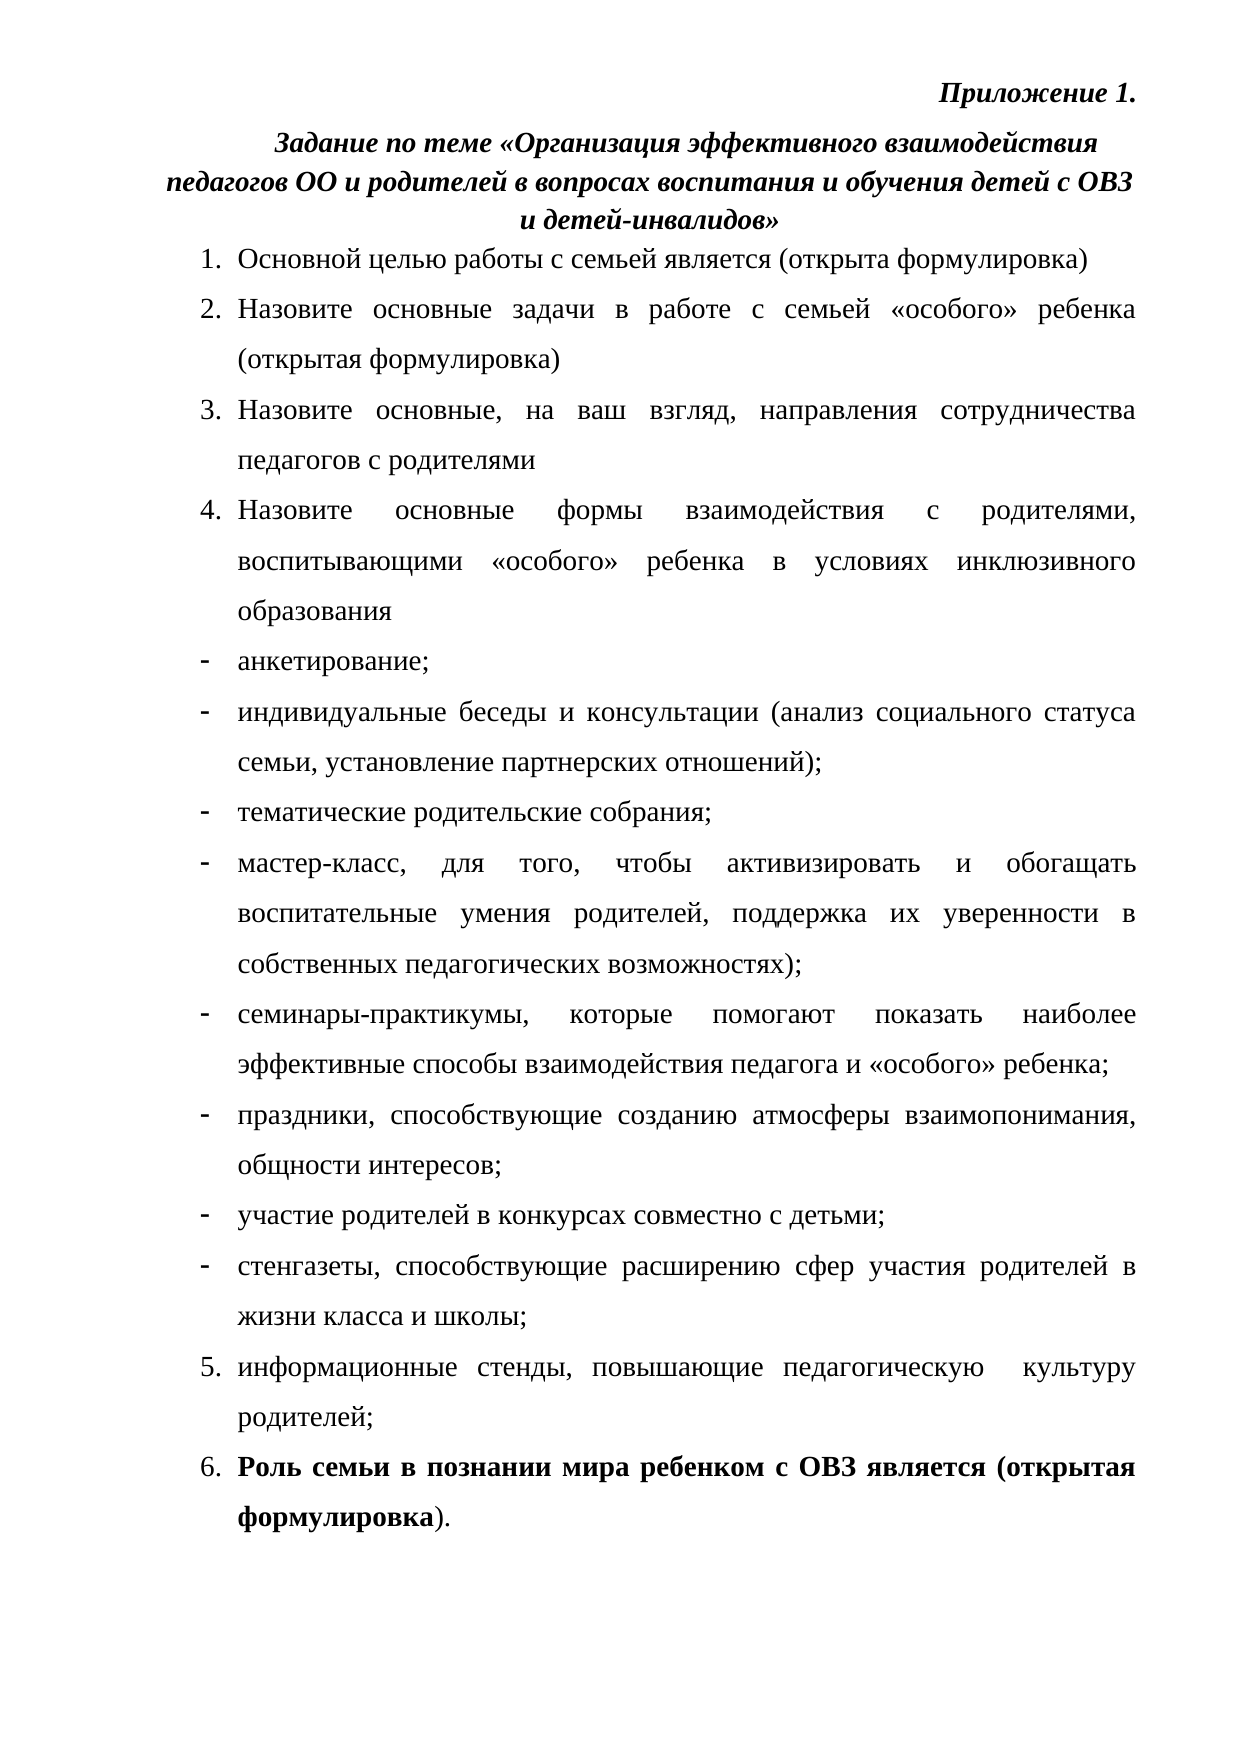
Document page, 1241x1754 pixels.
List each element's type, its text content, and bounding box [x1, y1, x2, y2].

list стенгазеты, способствующие расширению сфер участия родителей в жизни класса и школы; [200, 1248, 1137, 1332]
list семинары-практикумы, которые помогают показать наиболее эффективные способы взаимодействия педагога и «особого» ребенка; [200, 996, 1137, 1080]
list праздники, способствующие созданию атмосферы взаимопонимания, общности интересов; [200, 1097, 1137, 1181]
list Назовите основные формы взаимодействия с родителями, воспитывающими «особого» ребенка в условиях инклюзивного образования [200, 492, 1137, 627]
list Назовите основные задачи в работе с семьей «особого» ребенка (открытая формулировка) [200, 291, 1137, 375]
list участие родителей в конкурсах совместно с детьми; [200, 1197, 1137, 1231]
list информационные стенды, повышающие педагогическую культуру родителей; [200, 1349, 1137, 1432]
list Приложение 1. [162, 75, 1137, 108]
list Роль семьи в познании мира ребенком с ОВЗ является (открытая формулировка). [200, 1449, 1137, 1533]
list Назовите основные, на ваш взгляд, направления сотрудничества педагогов с родителями [200, 392, 1137, 476]
text Задание по теме «Организация эффективного взаимодействия педагогов ОО и родителей в вопросах воспитания и обучения детей с ОВЗ и детей-инвалидов» [162, 125, 1137, 236]
list индивидуальные беседы и консультации (анализ социального статуса семьи, установление партнерских отношений); [200, 694, 1137, 778]
list анкетирование; [200, 643, 1137, 677]
list тематические родительские собрания; [200, 794, 1137, 828]
list мастер-класс, для того, чтобы активизировать и обогащать воспитательные умения родителей, поддержка их уверенности в собственных педагогических возможностях); [200, 845, 1137, 979]
list Основной целью работы с семьей является (открыта формулировка) [200, 241, 1137, 274]
